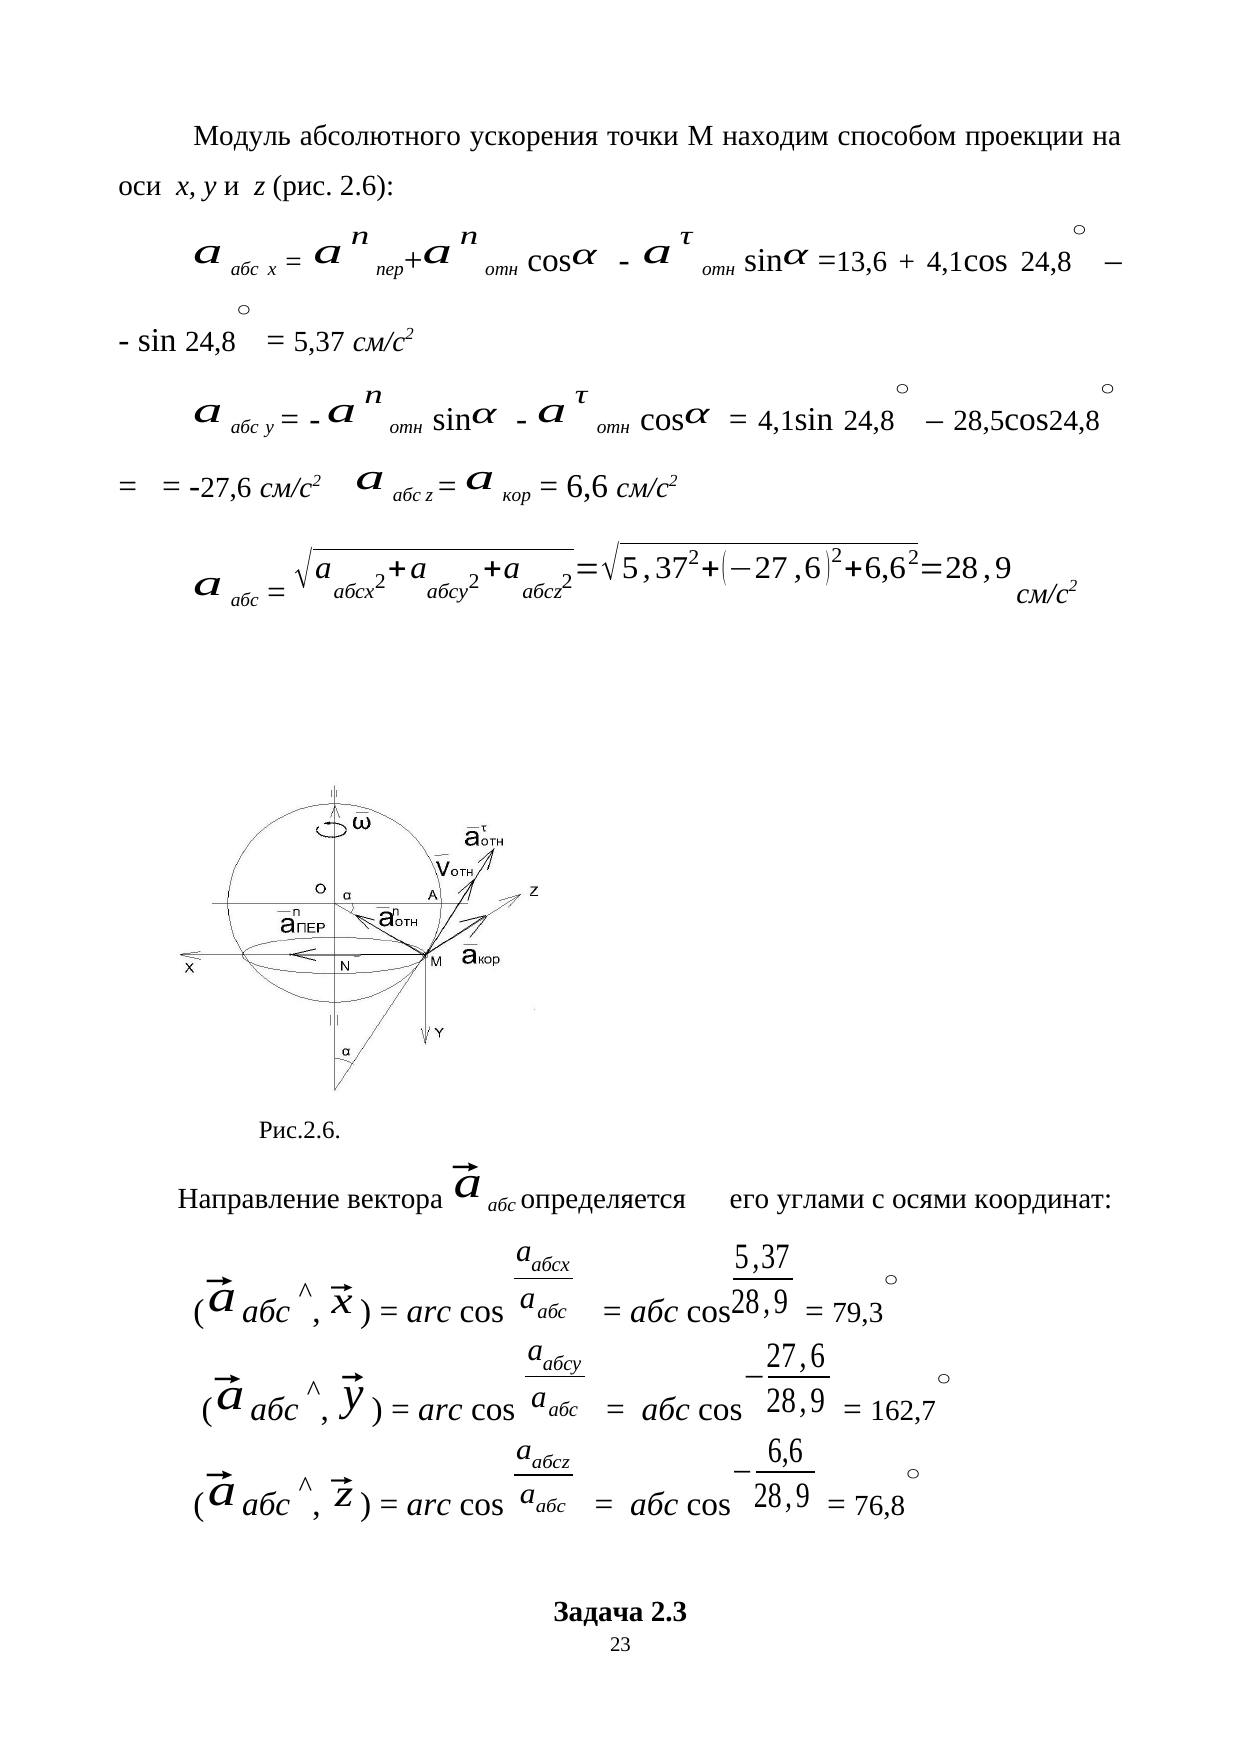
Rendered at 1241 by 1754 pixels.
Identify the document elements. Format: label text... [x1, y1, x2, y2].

text Направление вектора абс определяется его углами с осями координат: [177, 1158, 1122, 1215]
text Рис.2.6. [177, 1115, 1122, 1144]
text (абс ^, ) = аrс cos = абс cos = 76,8 [118, 1431, 1122, 1526]
text Модуль абсолютного ускорения точки М находим способом проекции на оси х, у и z (рис. 2.6): [118, 118, 1122, 202]
text (абс ^, ) = аrс cos = абс cos = 79,3 [118, 1234, 1122, 1333]
picture [177, 780, 540, 1101]
text (абс ^, ) = аrс cos = абс cos = 162,7 [118, 1333, 1122, 1431]
text абс x = пер+отн cos - отн sin=13,6 + 4,1cos 24,8 – - sin 24,8 = 5,37 см/с2 [118, 219, 1122, 358]
text Задача 2.3 [118, 1594, 1122, 1628]
text абс = см/с2 [118, 541, 1122, 611]
text абс y = - отн sin - отн cos = 4,1sin 24,8 – 28,5cos24,8 = = -27,6 см/с2 абс z = кор = 6,6 см/с2 [118, 378, 1122, 505]
